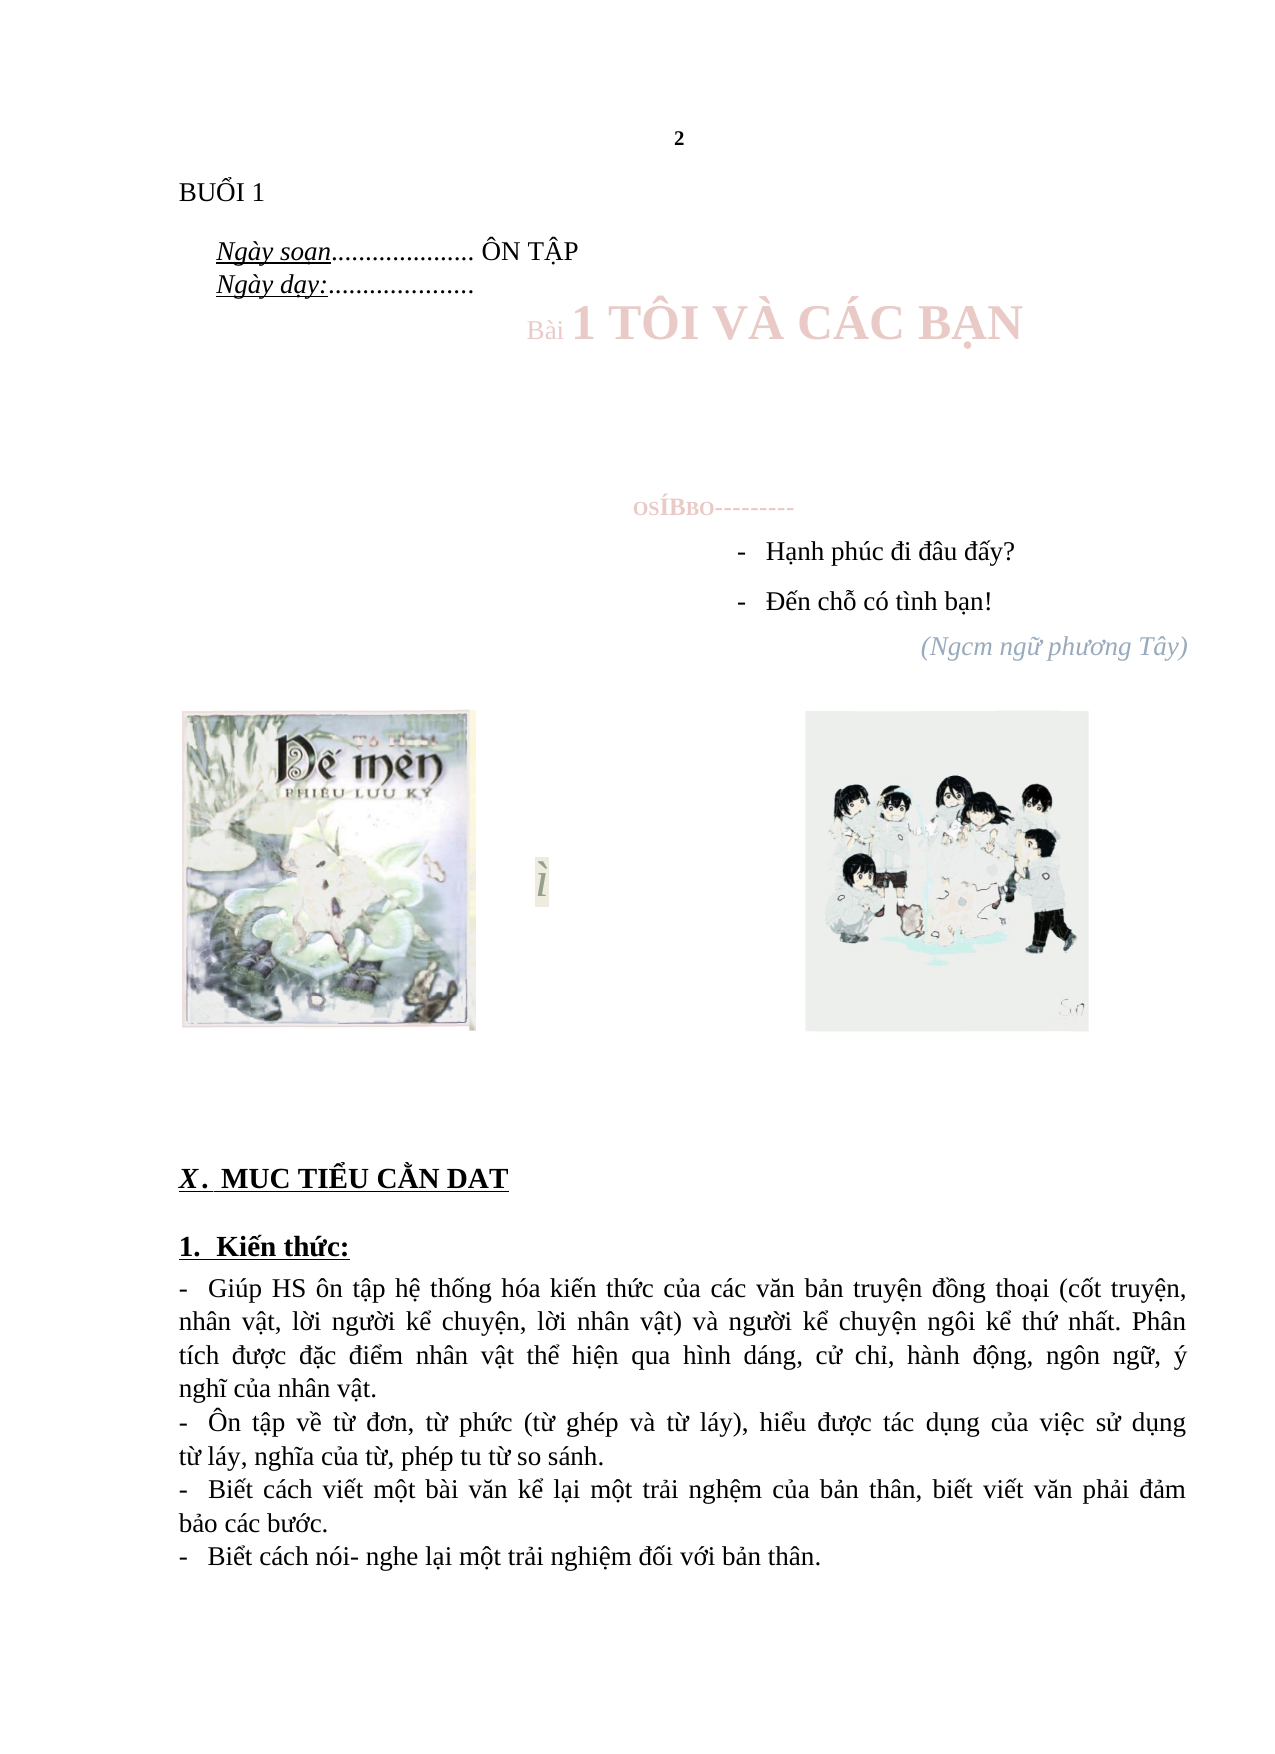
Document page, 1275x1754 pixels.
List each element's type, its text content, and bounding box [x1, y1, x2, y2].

picture [181, 709, 476, 1031]
text BUỔI 1 [178, 180, 1188, 207]
list Ôn tập về từ đơn, từ phức (từ ghép và từ láy), hiểu được tác dụng của việc sử dụng từ láy, nghĩa của từ, phép tu từ so sánh. [178, 1405, 1188, 1472]
picture [805, 710, 1089, 1032]
text X. MUC TIỂU CẰN DAT [178, 1134, 1188, 1202]
list Biểt cách nói- nghe lại một trải nghiệm đối với bản thân. [178, 1539, 1188, 1572]
text Ngày dạy: [216, 272, 1188, 299]
text osÍBbo [633, 496, 1188, 521]
text (Ngcm ngữ phương Tây) [633, 616, 1188, 665]
text Ngày soạn ÔN TẬP [216, 239, 1188, 266]
text Bài 1 TÔI VÀ CÁC BẠN [526, 299, 1188, 349]
list Kiến thức: [178, 1202, 1188, 1271]
list Biết cách viết một bài văn kể lại một trải nghệm của bản thân, biết viết văn phải đảm bảo các bước. [178, 1472, 1188, 1539]
list Đến chỗ có tình bạn! [737, 570, 1188, 615]
list Giúp HS ôn tập hệ thống hóa kiến thức của các văn bản truyện đồng thoại (cốt truyện, nhân vật, lời người kể chuyện, lời nhân vật) và người kể chuyện ngôi kể thứ nhất. Phân tích được đặc điểm nhân vật thể hiện qua hình dáng, cử chỉ, hành động, ngôn ngữ, ý nghĩ của nhân vật. [178, 1271, 1188, 1405]
list Hạnh phúc đi đâu đấy? [737, 521, 1188, 570]
text ì [535, 857, 549, 907]
